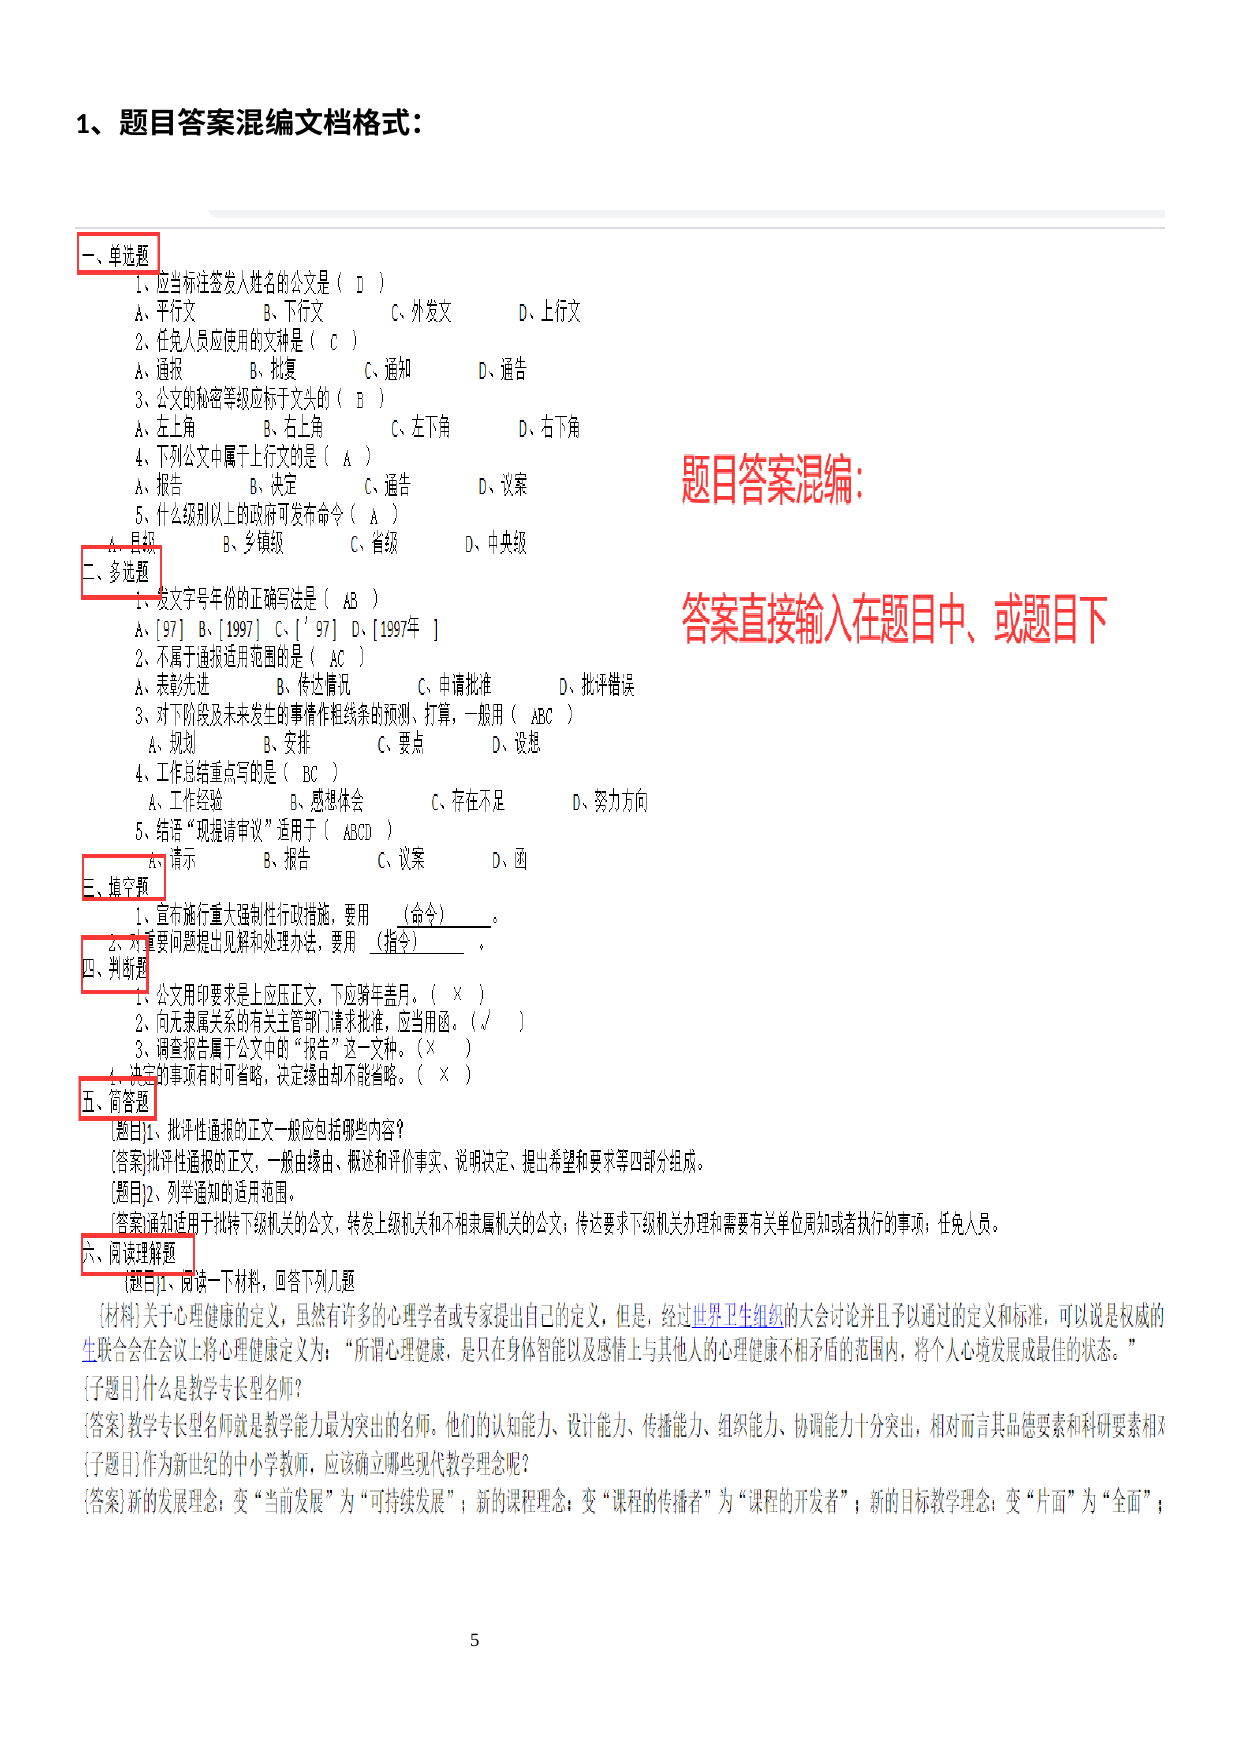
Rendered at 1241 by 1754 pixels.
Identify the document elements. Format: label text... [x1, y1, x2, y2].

subtitle 1、题目答案混编文档格式： [75, 88, 1165, 153]
picture [75, 210, 1165, 1547]
